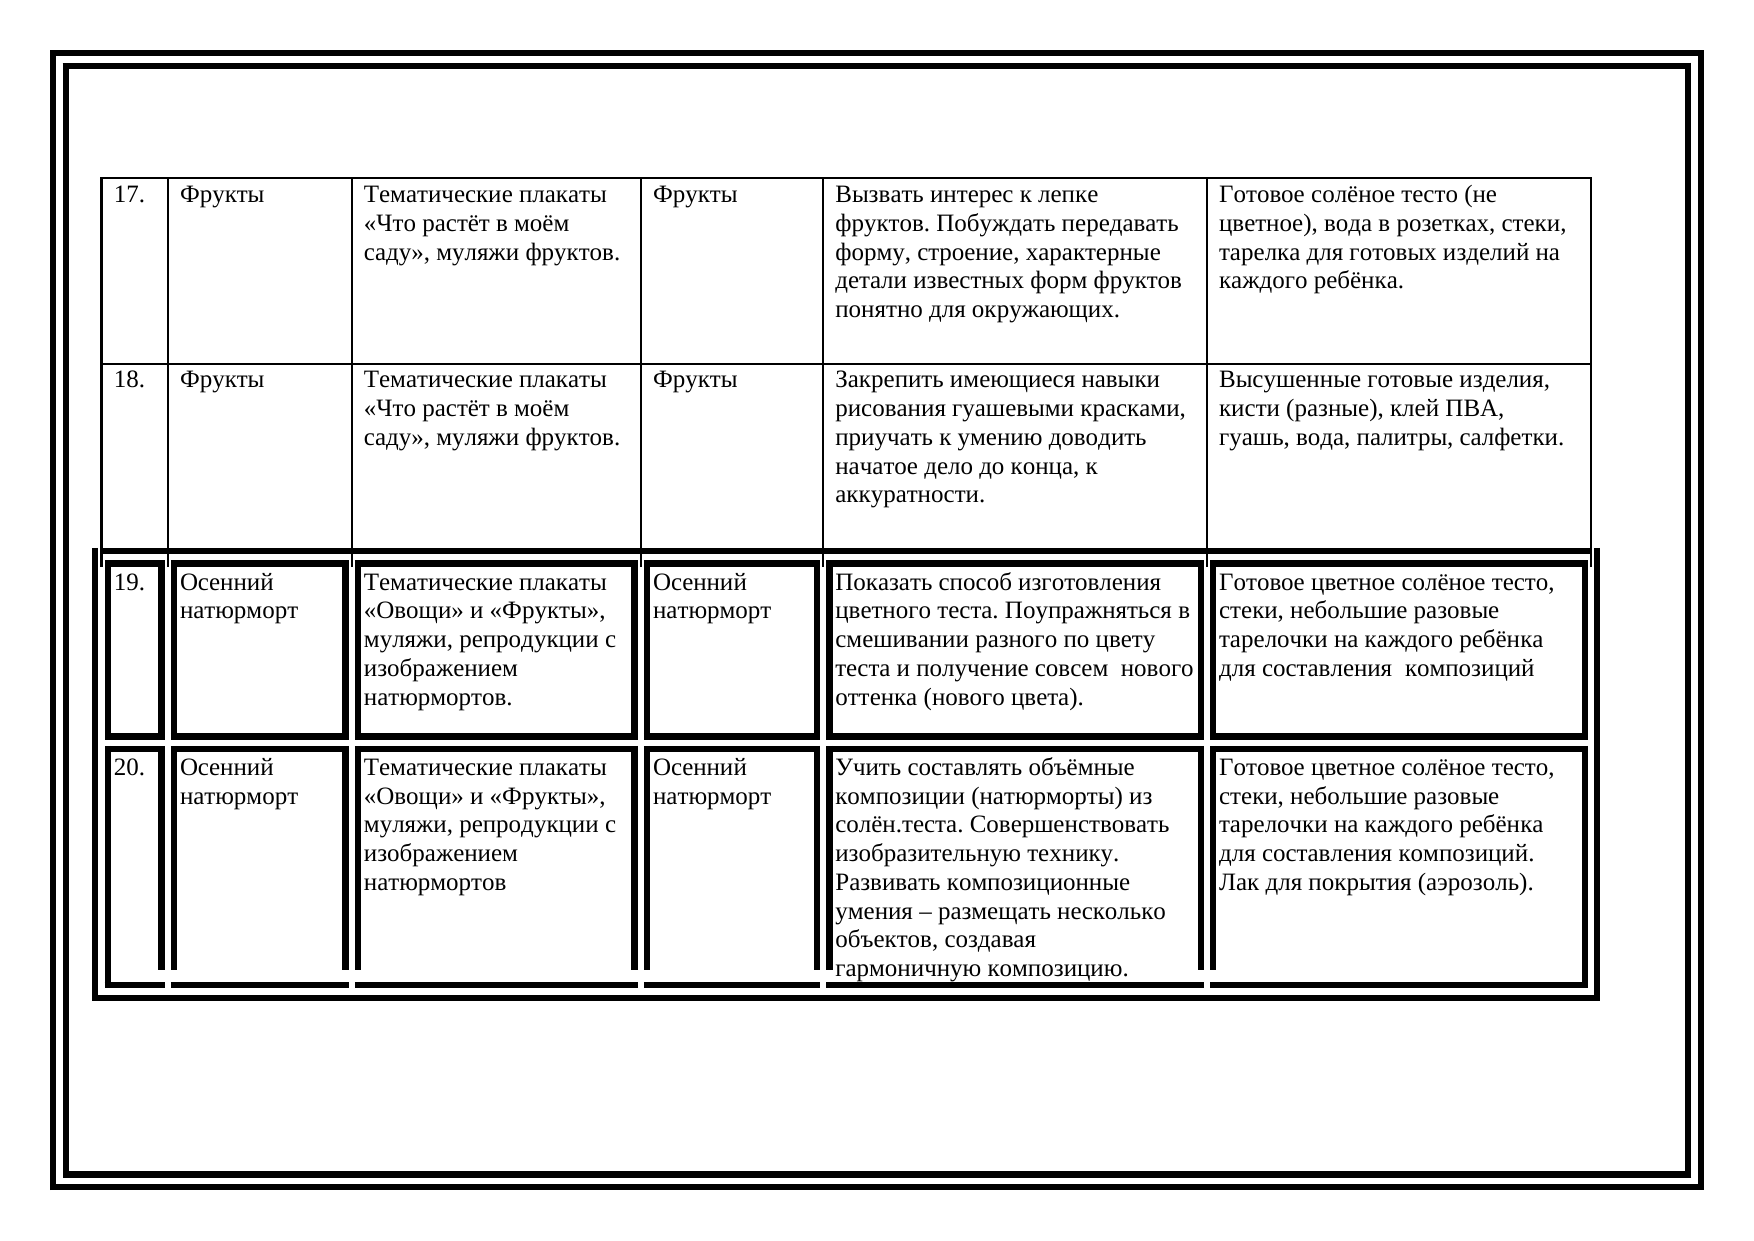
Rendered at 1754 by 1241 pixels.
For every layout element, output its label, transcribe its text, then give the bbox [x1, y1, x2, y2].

table_cell Готовое цветное солёное тесто, стеки, небольшие разовые тарелочки на каждого ребёнка для составления композиций [1207, 554, 1591, 733]
table_cell Готовое цветное солёное тесто, стеки, небольшие разовые тарелочки на каждого ребёнка для составления композиций. Лак для покрытия (аэрозоль). [1207, 733, 1591, 982]
table_cell Показать способ изготовления цветного теста. Поупражняться в смешивании разного по цвету теста и получение совсем нового оттенка (нового цвета). [823, 554, 1207, 733]
table_cell Учить составлять объёмные композиции (натюрморты) из солён.теста. Совершенствовать изобразительную технику. Развивать композиционные умения – размещать несколько объектов, создавая гармоничную композицию. [823, 733, 1207, 982]
table_cell Фрукты [642, 365, 822, 548]
table_cell Фрукты [169, 179, 351, 362]
table_cell Тематические плакаты «Овощи» и «Фрукты», муляжи, репродукции с изображением натюрмортов. [352, 554, 641, 733]
table_cell 20. [101, 733, 168, 982]
table_cell Закрепить имеющиеся навыки рисования гуашевыми красками, приучать к умению доводить начатое дело до конца, к аккуратности. [824, 365, 1206, 548]
table_cell Осенний натюрморт [641, 554, 823, 733]
table_cell Осенний натюрморт [641, 733, 823, 982]
table_cell Тематические плакаты «Овощи» и «Фрукты», муляжи, репродукции с изображением натюрмортов [352, 733, 641, 982]
table_cell Фрукты [642, 179, 822, 362]
table_cell Вызвать интерес к лепке фруктов. Побуждать передавать форму, строение, характерные детали известных форм фруктов понятно для окружающих. [824, 179, 1206, 362]
table_cell Осенний натюрморт [168, 733, 352, 982]
table_cell Готовое солёное тесто (не цветное), вода в розетках, стеки, тарелка для готовых изделий на каждого ребёнка. [1208, 179, 1590, 362]
table_cell Осенний натюрморт [168, 554, 352, 733]
table_cell 19. [101, 554, 168, 733]
table_cell Тематические плакаты «Что растёт в моём саду», муляжи фруктов. [353, 365, 640, 548]
table_cell 18. [103, 365, 167, 548]
table_cell Фрукты [169, 365, 351, 548]
table_cell Тематические плакаты «Что растёт в моём саду», муляжи фруктов. [353, 179, 640, 362]
table_cell 17. [103, 179, 167, 362]
table_cell Высушенные готовые изделия, кисти (разные), клей ПВА, гуашь, вода, палитры, салфетки. [1208, 365, 1590, 548]
